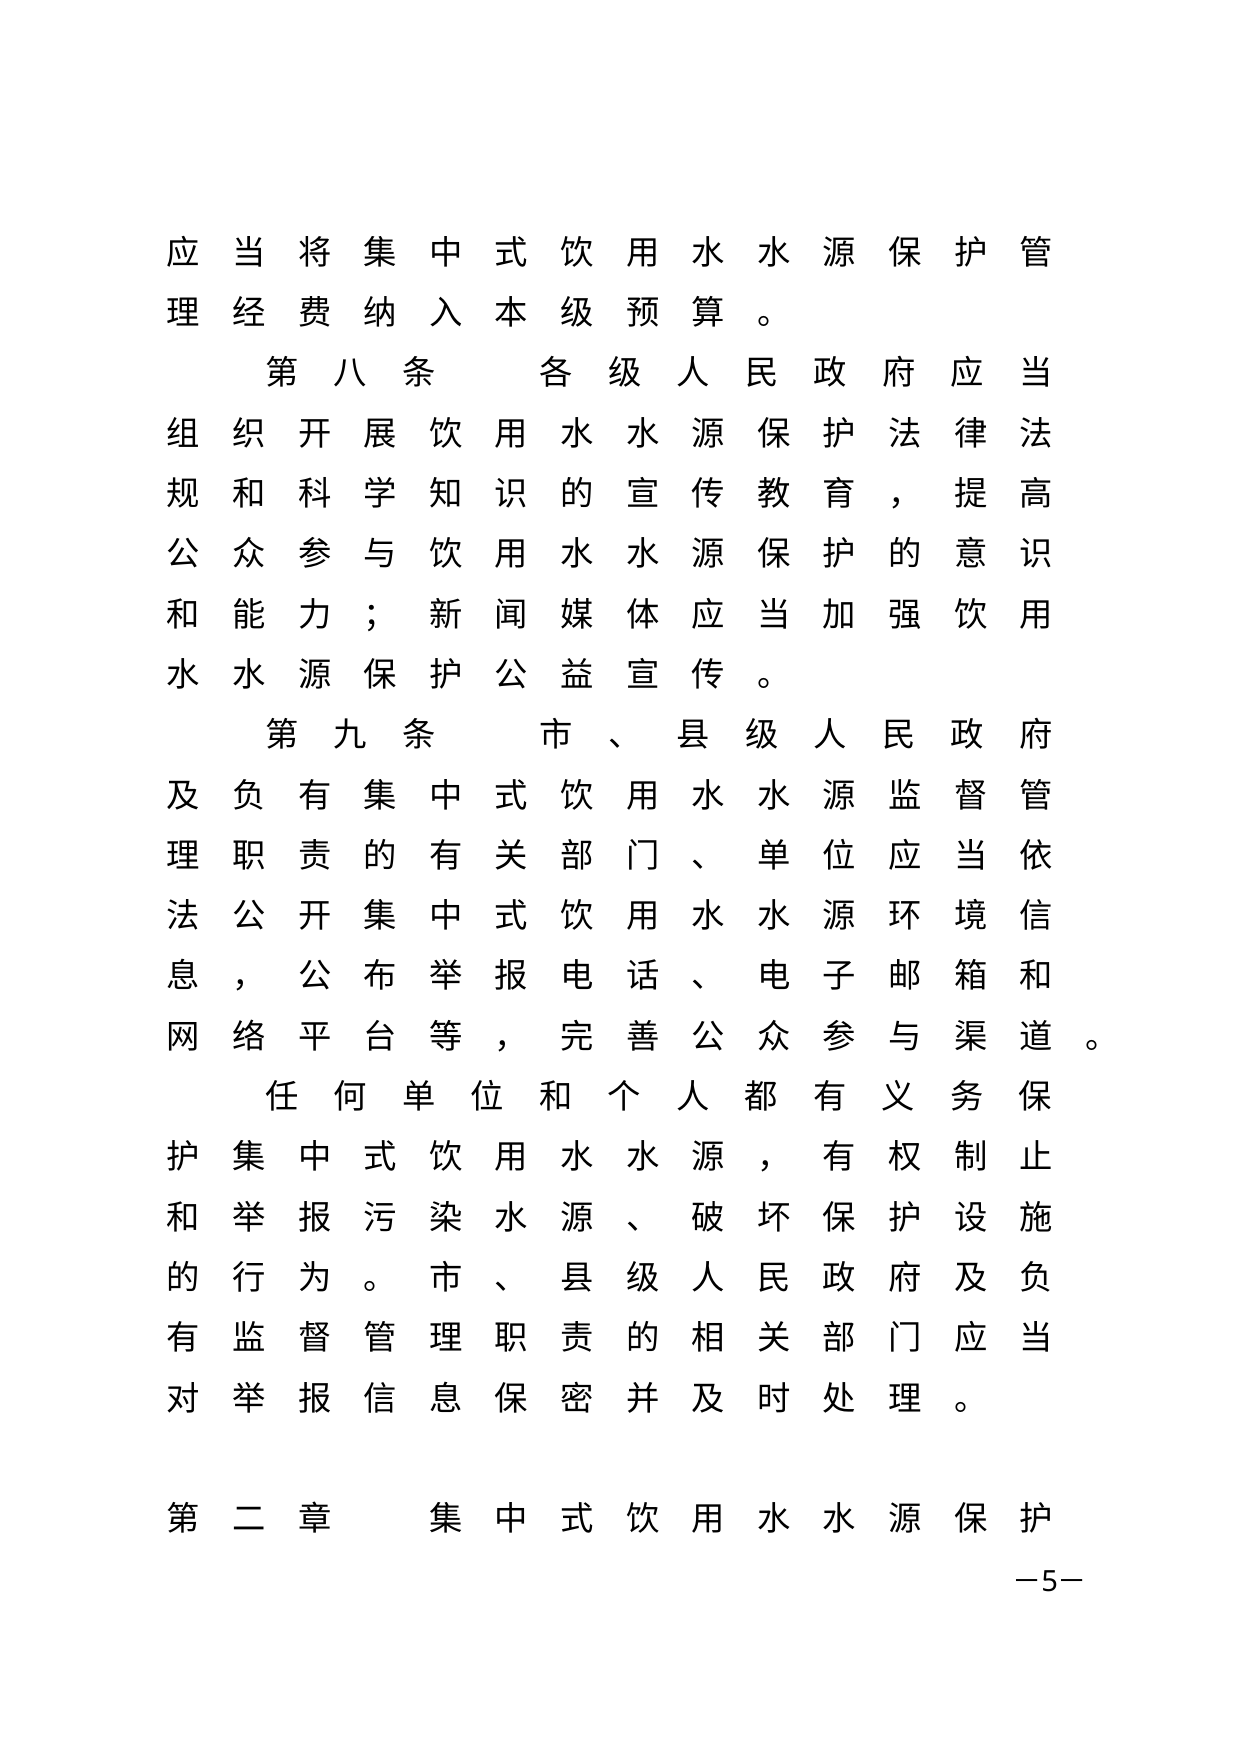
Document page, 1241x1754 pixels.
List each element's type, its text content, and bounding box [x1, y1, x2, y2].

text 任何单位和个人都有义务保护集中式饮用水水源，有权制止和举报污染水源、破坏保护设施的行为。市、县级人民政府及负有监督管理职责的相关部门应当对举报信息保密并及时处理。 [167, 1064, 1085, 1426]
text 第七条 市、县级人民政府应当将集中式饮用水水源保护管理经费纳入本级预算。 [167, 219, 1085, 340]
text 第九条 市、县级人民政府及负有集中式饮用水水源监督管理职责的有关部门、单位应当依法公开集中式饮用水水源环境信息，公布举报电话、电子邮箱和网络平台等，完善公众参与渠道。 [167, 702, 1085, 1064]
text 第二章 集中式饮用水水源保护区的划定 [167, 1486, 1085, 1546]
text 第八条 各级人民政府应当组织开展饮用水水源保护法律法规和科学知识的宣传教育，提高公众参与饮用水水源保护的意识和能力；新闻媒体应当加强饮用水水源保护公益宣传。 [167, 340, 1085, 702]
